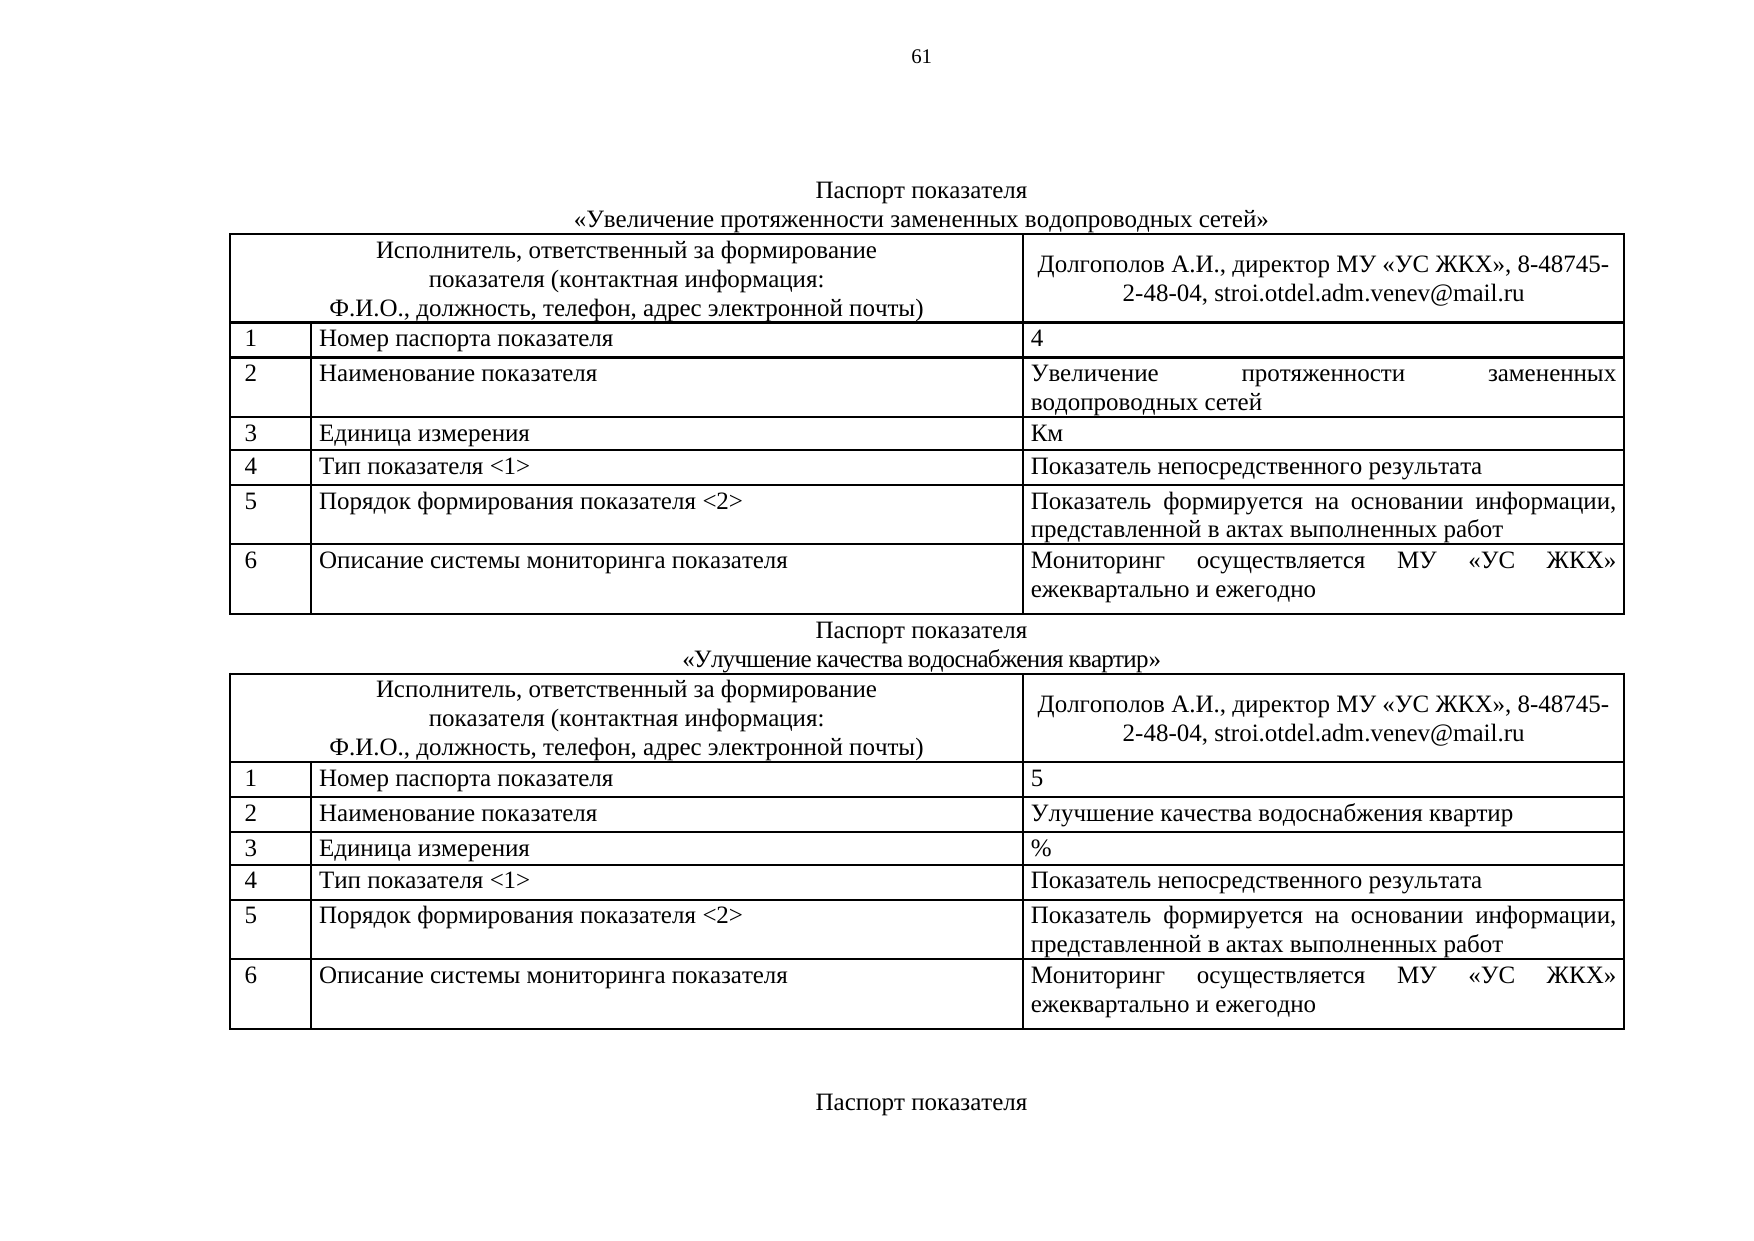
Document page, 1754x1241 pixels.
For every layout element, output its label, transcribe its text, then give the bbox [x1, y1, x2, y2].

table_cell Мониторинг осуществляется МУ «УС ЖКХ» ежеквартально и ежегодно [1024, 545, 1623, 613]
table_cell 3 [231, 418, 310, 449]
text Паспорт показателя [177, 615, 1665, 644]
table_cell Единица измерения [312, 418, 1022, 449]
table_cell Единица измерения [312, 833, 1022, 863]
text Паспорт показателя [177, 176, 1665, 204]
table_cell Улучшение качества водоснабжения квартир [1024, 798, 1623, 831]
table_header Долгополов А.И., директор МУ «УС ЖКХ», 8-48745-2-48-04, stroi.otdel.adm.venev@mail.ru [1024, 235, 1623, 321]
table_cell 6 [231, 960, 310, 1028]
table_cell Тип показателя <1> [312, 866, 1022, 898]
table_cell 5 [231, 486, 310, 543]
table_cell Показатель непосредственного результата [1024, 866, 1623, 898]
text Паспорт показателя [177, 1087, 1665, 1116]
table_cell 2 [231, 359, 310, 416]
table_cell 4 [231, 451, 310, 484]
table_cell 1 [231, 324, 310, 356]
table_cell 2 [231, 798, 310, 831]
table_cell Наименование показателя [312, 359, 1022, 416]
table_cell Увеличение протяженности замененных водопроводных сетей [1024, 359, 1623, 416]
table_cell 4 [1024, 324, 1623, 356]
table_cell Порядок формирования показателя <2> [312, 901, 1022, 958]
table_cell Тип показателя <1> [312, 451, 1022, 484]
table_cell Мониторинг осуществляется МУ «УС ЖКХ» ежеквартально и ежегодно [1024, 960, 1623, 1028]
table_cell Км [1024, 418, 1623, 449]
table_cell % [1024, 833, 1623, 863]
table_cell Наименование показателя [312, 798, 1022, 831]
table_cell 4 [231, 866, 310, 898]
table_cell 6 [231, 545, 310, 613]
table_cell Показатель формируется на основании информации, представленной в актах выполненных работ [1024, 486, 1623, 543]
table_header Долгополов А.И., директор МУ «УС ЖКХ», 8-48745-2-48-04, stroi.otdel.adm.venev@mail.ru [1024, 675, 1623, 761]
table_cell Описание системы мониторинга показателя [312, 545, 1022, 613]
table_cell 5 [1024, 763, 1623, 796]
text «Улучшение качества водоснабжения квартир» [177, 644, 1665, 672]
table_cell 1 [231, 763, 310, 796]
table_cell Описание системы мониторинга показателя [312, 960, 1022, 1028]
table_header Исполнитель, ответственный за формирование показателя (контактная информация: Ф.И.О., должность, телефон, адрес электронной почты) [231, 235, 1022, 321]
table_cell Показатель непосредственного результата [1024, 451, 1623, 484]
table_cell Номер паспорта показателя [312, 763, 1022, 796]
table_cell Порядок формирования показателя <2> [312, 486, 1022, 543]
table_cell Показатель формируется на основании информации, представленной в актах выполненных работ [1024, 901, 1623, 958]
table_cell Номер паспорта показателя [312, 324, 1022, 356]
table_header Исполнитель, ответственный за формирование показателя (контактная информация: Ф.И.О., должность, телефон, адрес электронной почты) [231, 675, 1022, 761]
table_cell 5 [231, 901, 310, 958]
table_cell 3 [231, 833, 310, 863]
text «Увеличение протяженности замененных водопроводных сетей» [177, 204, 1665, 233]
